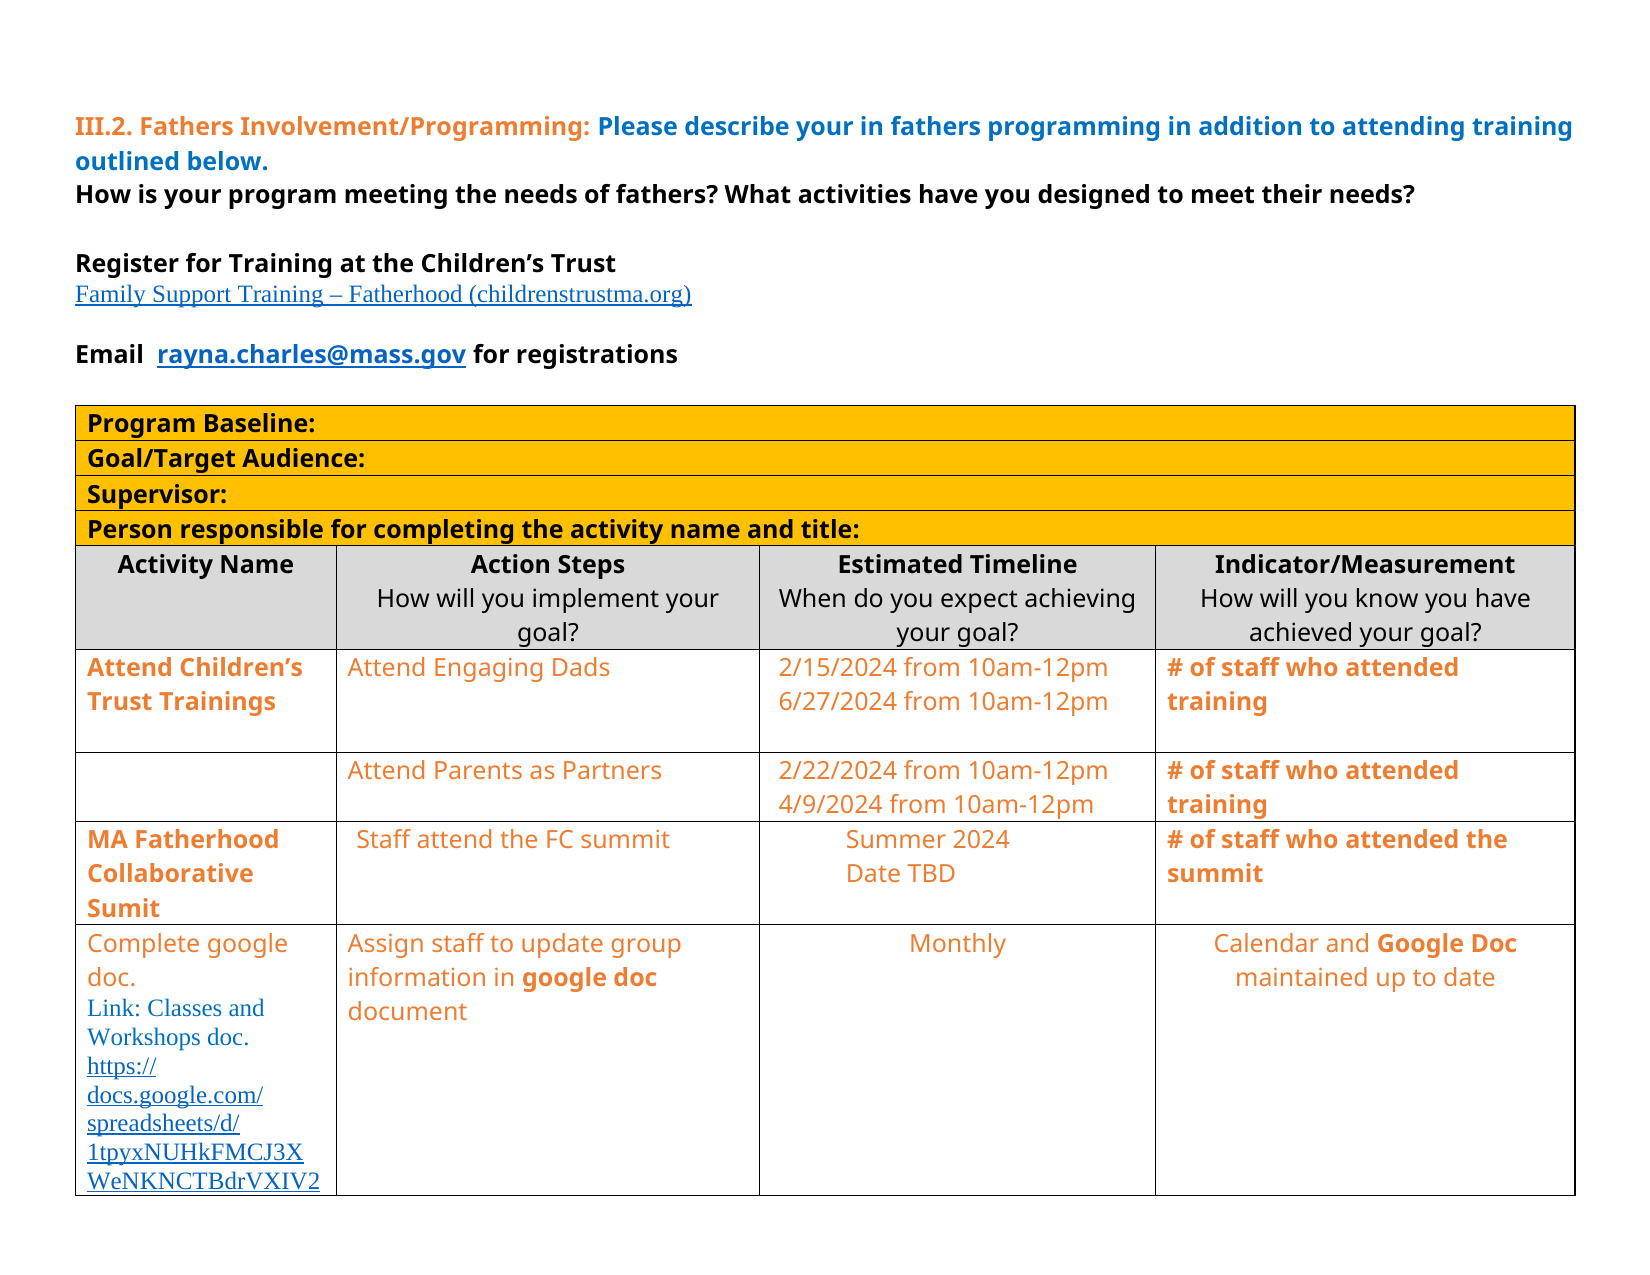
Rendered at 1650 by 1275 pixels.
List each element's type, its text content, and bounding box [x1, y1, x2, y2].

table_cell 2/22/2024 from 10am-12pm 4/9/2024 from 10am-12pm [760, 753, 1155, 821]
table_cell Person responsible for completing the activity name and title: [76, 511, 1574, 545]
text How is your program meeting the needs of fathers? What activities have you designed to meet their needs? [75, 177, 1575, 211]
table_cell Summer 2024 Date TBD [760, 822, 1155, 924]
table_cell Activity Name [76, 546, 336, 649]
text III.2. Fathers Involvement/Programming: Please describe your in fathers programming in addition to attending training outlined below. [75, 109, 1575, 177]
table_cell Goal/Target Audience: [76, 441, 1574, 475]
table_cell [337, 925, 759, 1195]
table_cell # of staff who attended training [1156, 753, 1574, 821]
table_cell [1156, 925, 1574, 1195]
table_header Program Baseline: [76, 406, 1574, 440]
table_cell Monthly [760, 925, 1155, 1195]
table_cell Attend Parents as Partners [337, 753, 759, 821]
table_cell 2/15/2024 from 10am-12pm 6/27/2024 from 10am-12pm [760, 650, 1155, 752]
table_cell Attend Engaging Dads [337, 650, 759, 752]
text Email rayna.charles@mass.gov for registrations [75, 337, 1575, 371]
table_cell [76, 753, 336, 821]
table_cell Supervisor: [76, 476, 1574, 510]
table_cell Indicator/Measurement How will you know you have achieved your goal? [1156, 546, 1574, 649]
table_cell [76, 925, 336, 1195]
table_cell Staff attend the FC summit [337, 822, 759, 924]
text Register for Training at the Children’s Trust [75, 245, 1575, 279]
text Family Support Training – Fatherhood (childrenstrustma.org) [75, 279, 1575, 308]
table_cell # of staff who attended training [1156, 650, 1574, 752]
table_cell Estimated Timeline When do you expect achieving your goal? [760, 546, 1155, 649]
table_cell # of staff who attended the summit [1156, 822, 1574, 924]
table_cell Action Steps How will you implement your goal? [337, 546, 759, 649]
table_cell Attend Children’s Trust Trainings [76, 650, 336, 752]
table_cell MA Fatherhood Collaborative Sumit [76, 822, 336, 924]
